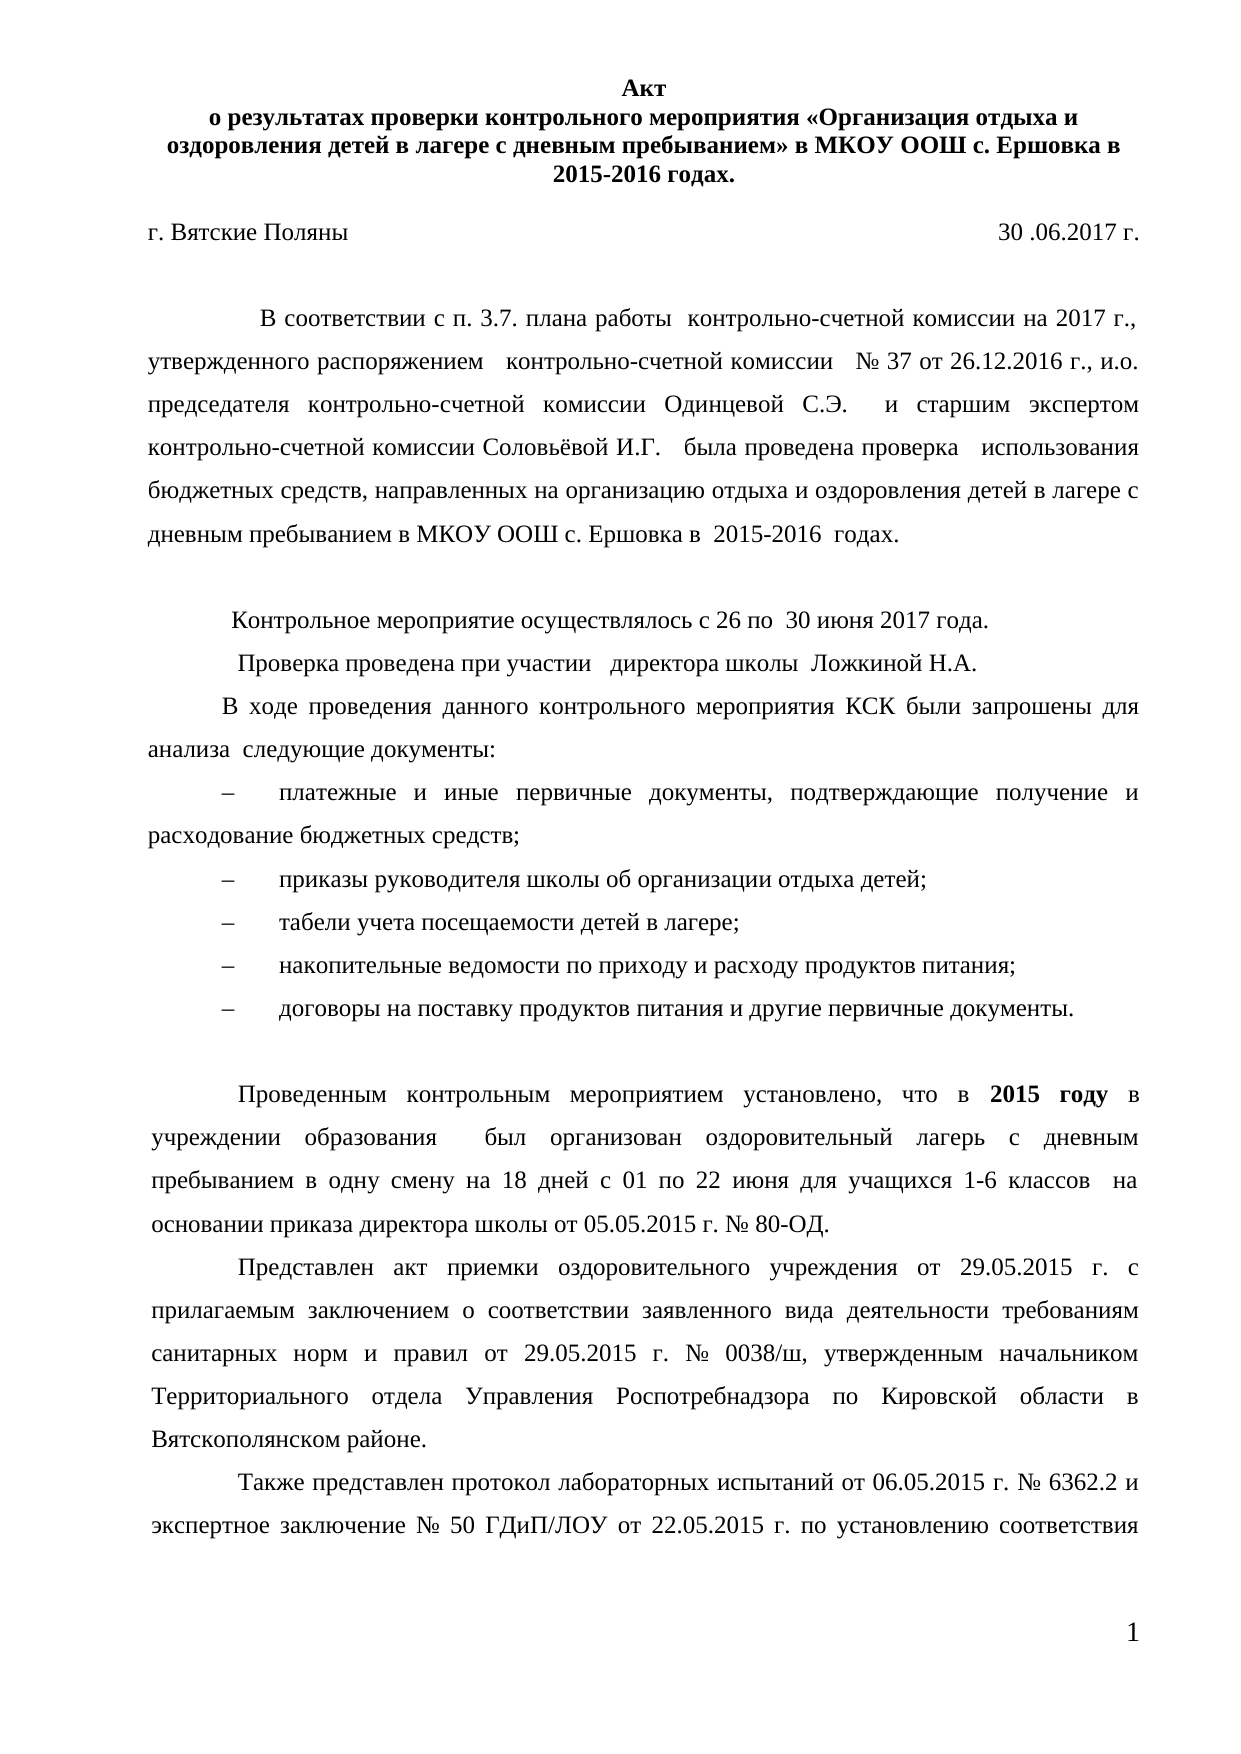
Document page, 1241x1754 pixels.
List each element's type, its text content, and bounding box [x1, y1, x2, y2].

text В соответствии с п. 3.7. плана работы контрольно-счетной комиссии на 2017 г., утвержденного распоряжением контрольно-счетной комиссии № 37 от 26.12.2016 г., и.о. председателя контрольно-счетной комиссии Одинцевой С.Э. и старшим экспертом контрольно-счетной комиссии Соловьёвой И.Г. была проведена проверка использования бюджетных средств, направленных на организацию отдыха и оздоровления детей в лагере с дневным пребыванием в МКОУ ООШ с. Ершовка в 2015-2016 годах. [148, 303, 1140, 547]
text г. Вятские Поляны 30 .06.2017 г. [148, 217, 1140, 246]
list табели учета посещаемости детей в лагере; [148, 907, 1140, 936]
list договоры на поставку продуктов питания и другие первичные документы. [148, 993, 1140, 1022]
list приказы руководителя школы об организации отдыха детей; [148, 864, 1140, 892]
list накопительные ведомости по приходу и расходу продуктов питания; [148, 950, 1140, 979]
text Представлен акт приемки оздоровительного учреждения от 29.05.2015 г. с прилагаемым заключением о соответствии заявленного вида деятельности требованиям санитарных норм и правил от 29.05.2015 г. № 0038/ш, утвержденным начальником Территориального отдела Управления Роспотребнадзора по Кировской области в Вятскополянском районе. [151, 1252, 1140, 1453]
text Проведенным контрольным мероприятием установлено, что в 2015 году в учреждении образования был организован оздоровительный лагерь с дневным пребыванием в одну смену на 18 дней с 01 по 22 июня для учащихся 1-6 классов на основании приказа директора школы от 05.05.2015 г. № 80-ОД. [151, 1079, 1140, 1237]
list платежные и иные первичные документы, подтверждающие получение и расходование бюджетных средств; [148, 777, 1140, 849]
text о результатах проверки контрольного мероприятия «Организация отдыха и оздоровления детей в лагере с дневным пребыванием» в МКОУ ООШ с. Ершовка в 2015-2016 годах. [148, 102, 1140, 188]
text Акт [148, 73, 1140, 102]
text В ходе проведения данного контрольного мероприятия КСК были запрошены для анализа следующие документы: [148, 691, 1140, 763]
text Контрольное мероприятие осуществлялось с 26 по 30 июня 2017 года. [148, 605, 1140, 634]
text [151, 1467, 1140, 1539]
text Проверка проведена при участии директора школы Ложкиной Н.А. [148, 648, 1140, 677]
